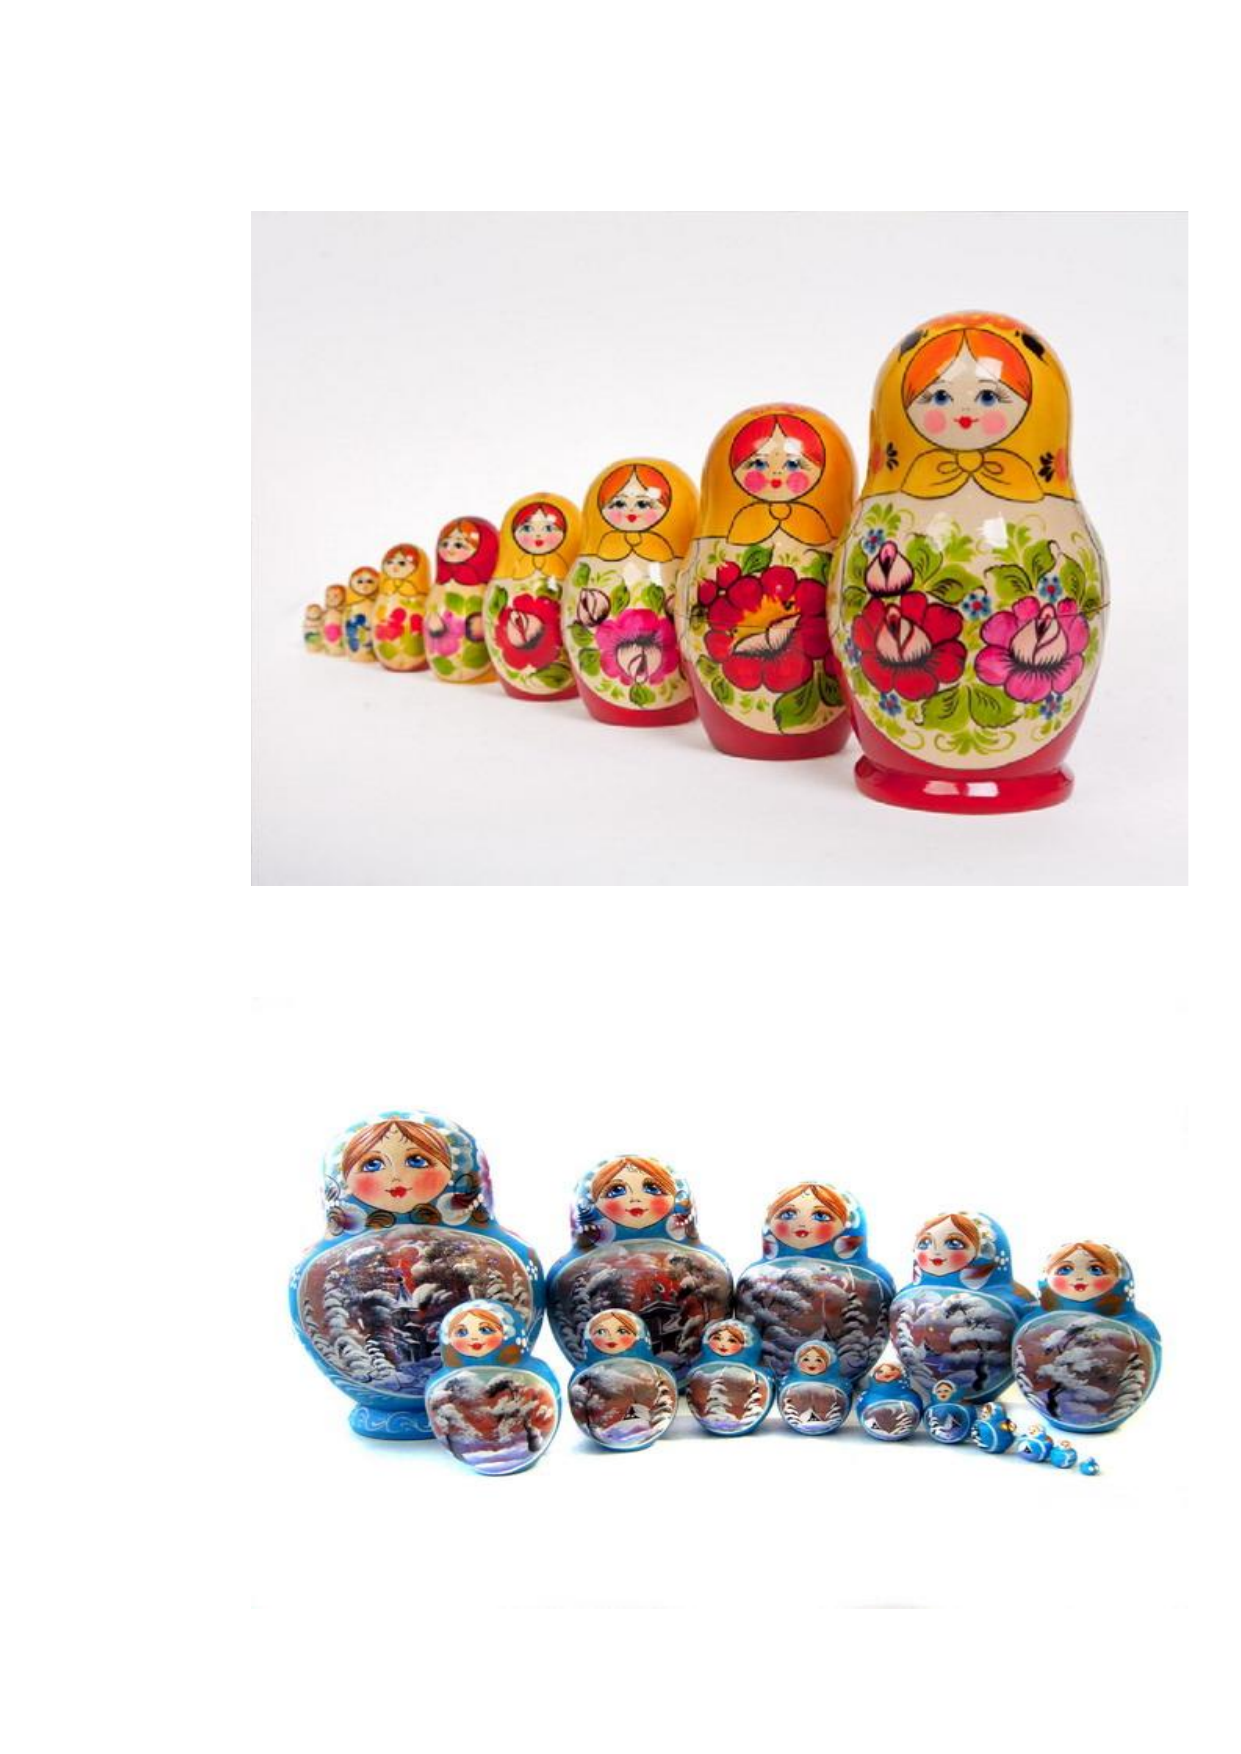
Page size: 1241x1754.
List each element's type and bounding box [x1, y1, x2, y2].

picture [251, 997, 1189, 1609]
picture [251, 211, 1189, 886]
